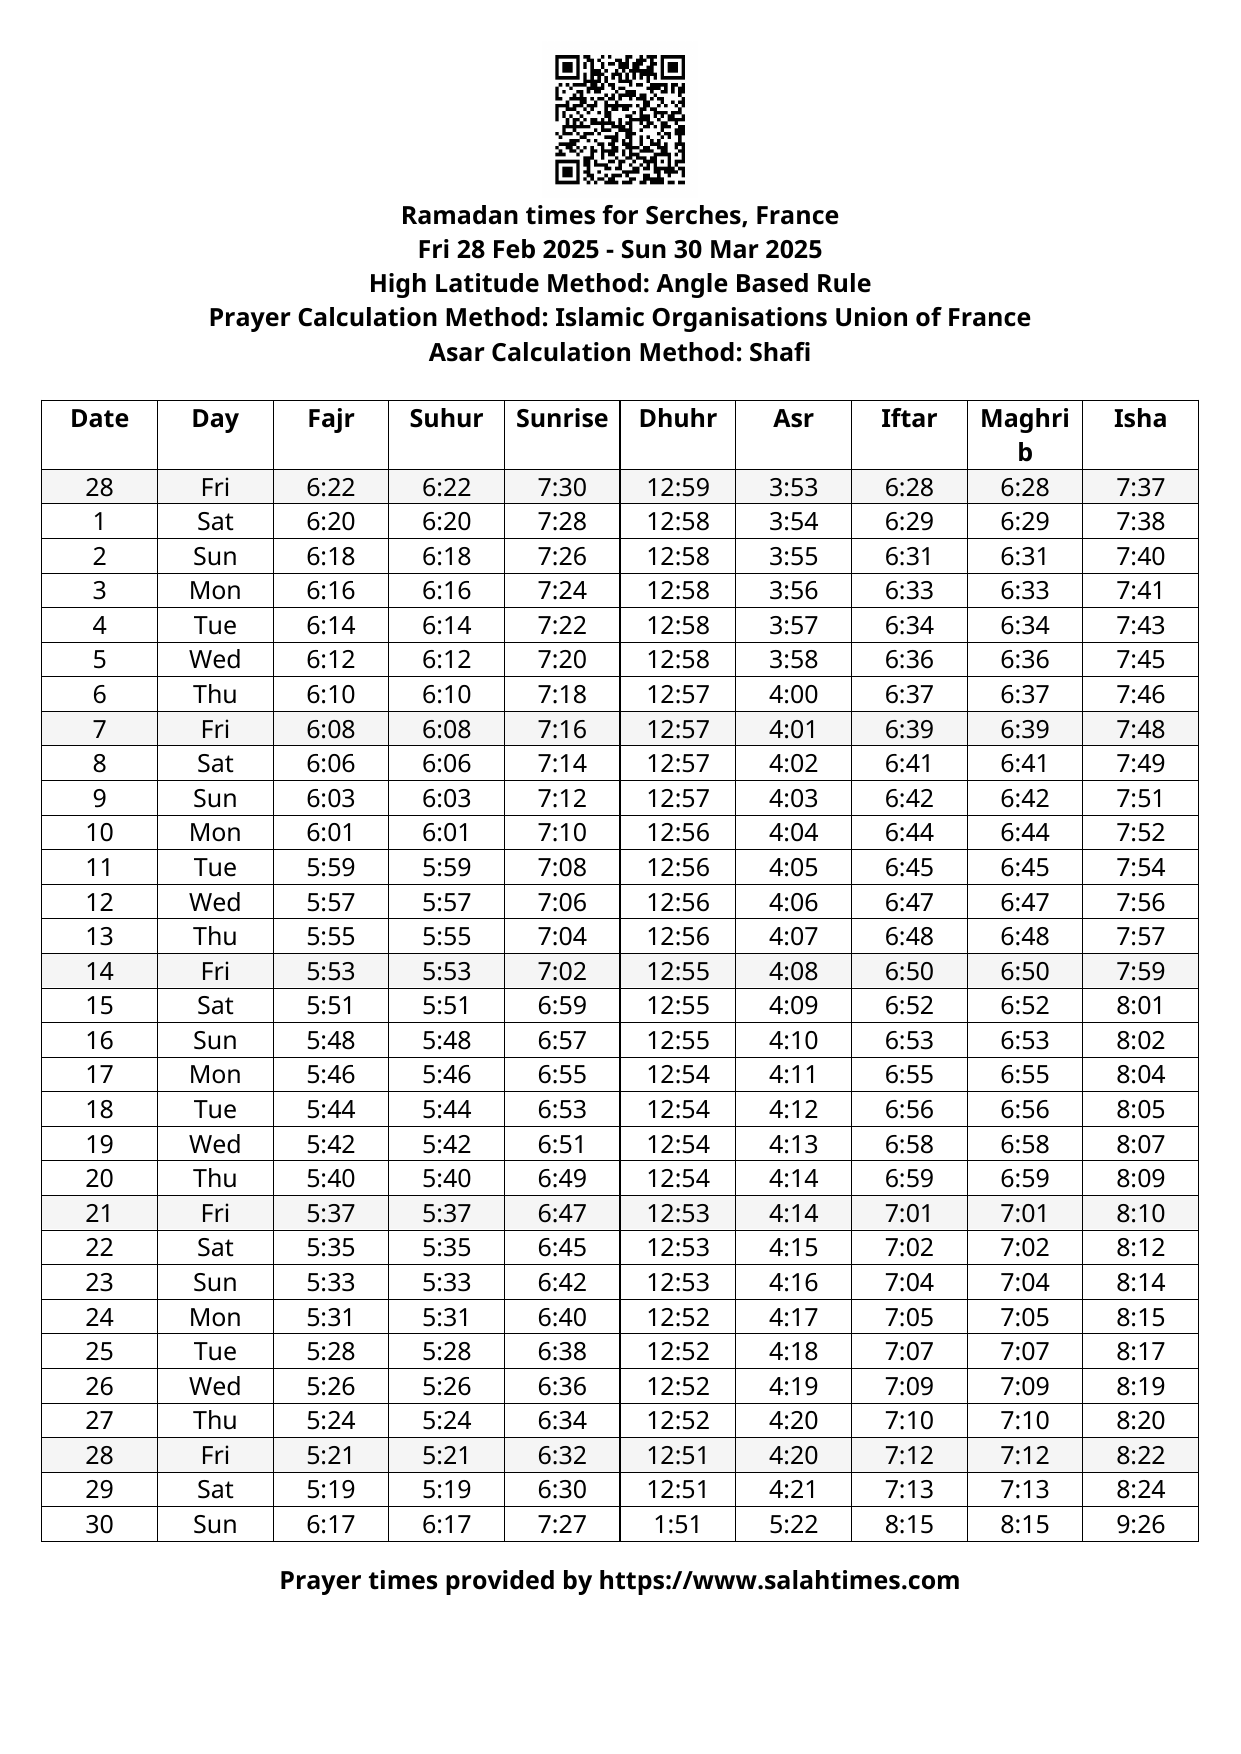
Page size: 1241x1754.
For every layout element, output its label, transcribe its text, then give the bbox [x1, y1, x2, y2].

table_cell 8:05 [1083, 1092, 1198, 1126]
table_cell 6:39 [852, 712, 967, 745]
table_cell 6:31 [968, 539, 1082, 572]
table_cell 6:53 [852, 1023, 967, 1057]
table_cell 4:04 [736, 816, 851, 849]
table_cell Tue [158, 1092, 273, 1126]
table_cell 5:26 [274, 1369, 388, 1402]
table_cell 12:54 [621, 1161, 735, 1195]
table_cell 4:13 [736, 1127, 851, 1160]
table_header Dhuhr [621, 401, 735, 469]
table_cell 5:55 [274, 919, 388, 953]
table_cell 6:14 [389, 608, 504, 642]
table_cell 4:14 [736, 1196, 851, 1229]
table_header Fajr [274, 401, 388, 469]
table_cell 12:58 [621, 574, 735, 607]
table_cell 5:33 [389, 1265, 504, 1299]
table_cell 23 [42, 1265, 157, 1299]
table_header Day [158, 401, 273, 469]
table_cell 13 [42, 919, 157, 953]
table_cell Wed [158, 643, 273, 676]
table_cell 8:04 [1083, 1058, 1198, 1091]
table_cell 6:55 [968, 1058, 1082, 1091]
table_cell 3:56 [736, 574, 851, 607]
table_cell 12:58 [621, 539, 735, 572]
table_cell 19 [42, 1127, 157, 1160]
table_cell Tue [158, 1334, 273, 1368]
table_cell 3:57 [736, 608, 851, 642]
table_cell 7:26 [505, 539, 619, 572]
table_cell 7:09 [852, 1369, 967, 1402]
table_cell Wed [158, 1127, 273, 1160]
table_header Suhur [389, 401, 504, 469]
table_cell 12:51 [621, 1473, 735, 1506]
table_cell 4:20 [736, 1438, 851, 1472]
table_cell 7:01 [852, 1196, 967, 1229]
table_cell 8:02 [1083, 1023, 1198, 1057]
table_cell 7:08 [505, 850, 619, 884]
table_cell 6:32 [505, 1438, 619, 1472]
table_cell 7:05 [968, 1300, 1082, 1333]
table_cell 4:14 [736, 1161, 851, 1195]
table_cell 7:54 [1083, 850, 1198, 884]
table_cell 7:13 [968, 1473, 1082, 1506]
text Prayer times provided by https://www.salahtimes.com [42, 1563, 1198, 1597]
table_cell 8:24 [1083, 1473, 1198, 1506]
table_cell 5:51 [274, 989, 388, 1022]
text Ramadan times for Serches, France [42, 198, 1198, 232]
table_cell 4:21 [736, 1473, 851, 1506]
table_cell 8:10 [1083, 1196, 1198, 1229]
table_cell 6:03 [389, 781, 504, 814]
table_cell 5:48 [389, 1023, 504, 1057]
table_cell 5:19 [274, 1473, 388, 1506]
table_cell 6 [42, 677, 157, 711]
table_cell 4:05 [736, 850, 851, 884]
table_cell 6:45 [968, 850, 1082, 884]
table_cell 4:03 [736, 781, 851, 814]
table_cell 7 [42, 712, 157, 745]
table_cell 6:52 [852, 989, 967, 1022]
table_cell Mon [158, 574, 273, 607]
table_cell 6:29 [852, 504, 967, 538]
table_cell 14 [42, 954, 157, 987]
table_cell 5:26 [389, 1369, 504, 1402]
table_cell 7:48 [1083, 712, 1198, 745]
table_cell 20 [42, 1161, 157, 1195]
table_cell 5:55 [389, 919, 504, 953]
table_cell 15 [42, 989, 157, 1022]
table_cell 6:28 [968, 470, 1082, 503]
table_cell 6:01 [389, 816, 504, 849]
table_cell 12:54 [621, 1058, 735, 1091]
table_cell 6:42 [505, 1265, 619, 1299]
table_cell 8:01 [1083, 989, 1198, 1022]
table_cell 6:20 [274, 504, 388, 538]
table_cell 12:59 [621, 470, 735, 503]
table_cell 5:57 [274, 885, 388, 918]
table_cell 7:01 [968, 1196, 1082, 1229]
table_cell Wed [158, 885, 273, 918]
table_cell 7:10 [852, 1404, 967, 1437]
table_cell Sat [158, 746, 273, 780]
table_cell 28 [42, 1438, 157, 1472]
table_cell Sat [158, 1231, 273, 1264]
table_cell Fri [158, 470, 273, 503]
table_cell 2 [42, 539, 157, 572]
table_cell 6:50 [968, 954, 1082, 987]
table_cell Mon [158, 816, 273, 849]
table_cell 7:10 [505, 816, 619, 849]
table_cell 6:03 [274, 781, 388, 814]
table_cell 8:19 [1083, 1369, 1198, 1402]
table_cell 12:53 [621, 1265, 735, 1299]
table_cell 5 [42, 643, 157, 676]
table_cell Mon [158, 1058, 273, 1091]
table_cell 7:20 [505, 643, 619, 676]
table_cell 5:46 [389, 1058, 504, 1091]
table_cell 10 [42, 816, 157, 849]
table_cell 6:59 [968, 1161, 1082, 1195]
table_cell 7:12 [852, 1438, 967, 1472]
table_cell 4:08 [736, 954, 851, 987]
table_cell 5:21 [274, 1438, 388, 1472]
table_cell 6:33 [968, 574, 1082, 607]
table_cell 6:08 [274, 712, 388, 745]
table_cell 5:40 [274, 1161, 388, 1195]
table_cell 6:50 [852, 954, 967, 987]
table_cell 12 [42, 885, 157, 918]
table_cell 12:52 [621, 1334, 735, 1368]
table_cell Fri [158, 1438, 273, 1472]
table_header Isha [1083, 401, 1198, 469]
table_cell 6:59 [505, 989, 619, 1022]
table_cell 7:10 [968, 1404, 1082, 1437]
table_cell 5:53 [389, 954, 504, 987]
table_cell 7:07 [852, 1334, 967, 1368]
text Asar Calculation Method: Shafi [42, 334, 1198, 368]
table_cell 21 [42, 1196, 157, 1229]
table_cell 6:52 [968, 989, 1082, 1022]
table_cell 12:58 [621, 608, 735, 642]
table_cell 8:14 [1083, 1265, 1198, 1299]
table_cell 6:33 [852, 574, 967, 607]
table_cell Thu [158, 919, 273, 953]
table_cell 6:58 [968, 1127, 1082, 1160]
table_cell 4 [42, 608, 157, 642]
table_cell 12:51 [621, 1438, 735, 1472]
table_cell 6:39 [968, 712, 1082, 745]
table_cell 7:51 [1083, 781, 1198, 814]
table_cell Tue [158, 850, 273, 884]
table_cell 6:34 [852, 608, 967, 642]
table_cell 12:57 [621, 746, 735, 780]
table_cell 7:38 [1083, 504, 1198, 538]
table_cell Sun [158, 1507, 273, 1541]
table_cell 7:02 [505, 954, 619, 987]
table_cell Fri [158, 1196, 273, 1229]
table_cell 7:56 [1083, 885, 1198, 918]
table_header Maghrib [968, 401, 1082, 469]
table_cell 18 [42, 1092, 157, 1126]
table_cell 6:45 [505, 1231, 619, 1264]
table_cell 6:45 [852, 850, 967, 884]
table_cell 1 [42, 504, 157, 538]
table_cell 6:44 [852, 816, 967, 849]
table_cell 6:20 [389, 504, 504, 538]
table_cell 6:06 [389, 746, 504, 780]
table_cell 6:49 [505, 1161, 619, 1195]
table_cell 24 [42, 1300, 157, 1333]
table_cell Fri [158, 954, 273, 987]
table_cell 7:09 [968, 1369, 1082, 1402]
table_cell 8:09 [1083, 1161, 1198, 1195]
table_cell 3:58 [736, 643, 851, 676]
table_cell 6:41 [968, 746, 1082, 780]
table_cell 6:31 [852, 539, 967, 572]
table_cell 6:01 [274, 816, 388, 849]
table_cell Mon [158, 1300, 273, 1333]
table_cell 12:55 [621, 989, 735, 1022]
table_cell 5:48 [274, 1023, 388, 1057]
table_cell 12:56 [621, 885, 735, 918]
table_cell 7:04 [968, 1265, 1082, 1299]
table_cell 7:24 [505, 574, 619, 607]
table_cell 6:34 [968, 608, 1082, 642]
table_cell 6:37 [968, 677, 1082, 711]
table_cell 12:55 [621, 1023, 735, 1057]
table_cell 12:58 [621, 504, 735, 538]
table_cell 6:17 [274, 1507, 388, 1541]
table_cell Sat [158, 1473, 273, 1506]
table_cell 5:57 [389, 885, 504, 918]
table_cell 5:40 [389, 1161, 504, 1195]
table_cell 6:10 [274, 677, 388, 711]
table_cell 6:08 [389, 712, 504, 745]
table_cell 7:12 [505, 781, 619, 814]
table_cell 8:07 [1083, 1127, 1198, 1160]
table_cell 5:53 [274, 954, 388, 987]
table_cell 3:55 [736, 539, 851, 572]
table_cell 6:44 [968, 816, 1082, 849]
table_cell 5:35 [274, 1231, 388, 1264]
table_cell 7:59 [1083, 954, 1198, 987]
table_cell 6:06 [274, 746, 388, 780]
table_cell 5:46 [274, 1058, 388, 1091]
picture [542, 41, 699, 198]
table_cell 11 [42, 850, 157, 884]
table_cell 7:07 [968, 1334, 1082, 1368]
table_cell 6:36 [505, 1369, 619, 1402]
table_cell 6:38 [505, 1334, 619, 1368]
table_cell 5:44 [274, 1092, 388, 1126]
table_cell 7:57 [1083, 919, 1198, 953]
table_cell 3:53 [736, 470, 851, 503]
table_cell 3:54 [736, 504, 851, 538]
table_cell Sun [158, 539, 273, 572]
table_cell 6:16 [389, 574, 504, 607]
table_cell 6:16 [274, 574, 388, 607]
table_cell 8:15 [968, 1507, 1082, 1541]
table_cell 8:17 [1083, 1334, 1198, 1368]
table_cell 5:21 [389, 1438, 504, 1472]
table_cell 6:58 [852, 1127, 967, 1160]
table_cell 5:24 [274, 1404, 388, 1437]
table_cell 6:29 [968, 504, 1082, 538]
table_cell 6:55 [852, 1058, 967, 1091]
table_cell 4:01 [736, 712, 851, 745]
table_cell 12:53 [621, 1196, 735, 1229]
table_cell 12:58 [621, 643, 735, 676]
table_cell Sat [158, 989, 273, 1022]
table_cell 6:47 [505, 1196, 619, 1229]
table_cell 12:54 [621, 1127, 735, 1160]
table_cell 12:55 [621, 954, 735, 987]
table_cell 6:40 [505, 1300, 619, 1333]
table_cell Thu [158, 1404, 273, 1437]
table_cell Sun [158, 1265, 273, 1299]
table_cell 5:22 [736, 1507, 851, 1541]
table_cell 8:22 [1083, 1438, 1198, 1472]
table_cell 8:15 [1083, 1300, 1198, 1333]
table_cell 7:04 [852, 1265, 967, 1299]
table_cell 7:41 [1083, 574, 1198, 607]
table_cell 5:44 [389, 1092, 504, 1126]
table_cell 7:05 [852, 1300, 967, 1333]
table_cell 6:53 [968, 1023, 1082, 1057]
table_cell 29 [42, 1473, 157, 1506]
table_cell 8:20 [1083, 1404, 1198, 1437]
table_cell 7:16 [505, 712, 619, 745]
table_cell 7:13 [852, 1473, 967, 1506]
table_cell 12:53 [621, 1231, 735, 1264]
table_cell 6:28 [852, 470, 967, 503]
table_cell 7:27 [505, 1507, 619, 1541]
table_cell 17 [42, 1058, 157, 1091]
table_cell 4:17 [736, 1300, 851, 1333]
text High Latitude Method: Angle Based Rule [42, 266, 1198, 300]
table_cell 6:22 [274, 470, 388, 503]
table_cell 12:57 [621, 677, 735, 711]
table_cell 8:12 [1083, 1231, 1198, 1264]
table_cell 4:16 [736, 1265, 851, 1299]
table_cell 5:37 [274, 1196, 388, 1229]
table_cell 6:18 [274, 539, 388, 572]
table_cell 4:00 [736, 677, 851, 711]
table_cell 5:33 [274, 1265, 388, 1299]
table_cell 16 [42, 1023, 157, 1057]
table_cell 12:56 [621, 850, 735, 884]
table_cell 7:52 [1083, 816, 1198, 849]
text Prayer Calculation Method: Islamic Organisations Union of France [42, 300, 1198, 334]
table_cell 5:59 [389, 850, 504, 884]
table_cell 5:24 [389, 1404, 504, 1437]
table_cell Sat [158, 504, 273, 538]
table_cell 4:15 [736, 1231, 851, 1264]
table_cell 6:12 [274, 643, 388, 676]
table_cell 4:18 [736, 1334, 851, 1368]
table_cell 6:36 [852, 643, 967, 676]
table_header Sunrise [505, 401, 619, 469]
table_cell 6:56 [968, 1092, 1082, 1126]
table_cell 6:18 [389, 539, 504, 572]
table_cell 6:48 [968, 919, 1082, 953]
table_cell 12:56 [621, 816, 735, 849]
table_cell 12:57 [621, 712, 735, 745]
table_cell 6:51 [505, 1127, 619, 1160]
table_cell 4:06 [736, 885, 851, 918]
table_cell Sun [158, 1023, 273, 1057]
table_cell 4:07 [736, 919, 851, 953]
table_cell 6:48 [852, 919, 967, 953]
table_cell Thu [158, 677, 273, 711]
table_cell 5:19 [389, 1473, 504, 1506]
table_cell 8:15 [852, 1507, 967, 1541]
table_cell 5:51 [389, 989, 504, 1022]
table_cell 5:42 [389, 1127, 504, 1160]
table_cell 27 [42, 1404, 157, 1437]
table_header Date [42, 401, 157, 469]
table_cell 9:26 [1083, 1507, 1198, 1541]
table_cell 7:49 [1083, 746, 1198, 780]
table_cell Fri [158, 712, 273, 745]
text Fri 28 Feb 2025 - Sun 30 Mar 2025 [42, 232, 1198, 266]
table_cell 5:35 [389, 1231, 504, 1264]
table_cell 7:30 [505, 470, 619, 503]
table_cell 6:55 [505, 1058, 619, 1091]
table_cell 7:28 [505, 504, 619, 538]
table_cell 26 [42, 1369, 157, 1402]
table_cell 7:04 [505, 919, 619, 953]
table_cell 6:10 [389, 677, 504, 711]
table_cell 4:12 [736, 1092, 851, 1126]
table_cell 1:51 [621, 1507, 735, 1541]
table_cell 7:14 [505, 746, 619, 780]
table_cell 12:56 [621, 919, 735, 953]
table_cell 5:31 [389, 1300, 504, 1333]
table_cell 12:54 [621, 1092, 735, 1126]
table_cell 6:22 [389, 470, 504, 503]
table_cell 6:17 [389, 1507, 504, 1541]
table_cell 4:11 [736, 1058, 851, 1091]
table_cell 7:12 [968, 1438, 1082, 1472]
table_cell 4:19 [736, 1369, 851, 1402]
table_header Iftar [852, 401, 967, 469]
table_cell 6:14 [274, 608, 388, 642]
table_cell 6:47 [852, 885, 967, 918]
table_cell Wed [158, 1369, 273, 1402]
table_cell 7:22 [505, 608, 619, 642]
table_cell 7:02 [968, 1231, 1082, 1264]
table_cell 3 [42, 574, 157, 607]
table_cell 7:43 [1083, 608, 1198, 642]
table_cell 12:52 [621, 1300, 735, 1333]
table_cell 6:53 [505, 1092, 619, 1126]
table_cell 8 [42, 746, 157, 780]
table_cell 5:31 [274, 1300, 388, 1333]
table_cell 6:59 [852, 1161, 967, 1195]
table_cell 5:37 [389, 1196, 504, 1229]
table_cell 6:47 [968, 885, 1082, 918]
table_cell 28 [42, 470, 157, 503]
table_cell 6:37 [852, 677, 967, 711]
table_cell 7:18 [505, 677, 619, 711]
table_cell 6:57 [505, 1023, 619, 1057]
table_cell 6:36 [968, 643, 1082, 676]
table_header Asr [736, 401, 851, 469]
table_cell 6:30 [505, 1473, 619, 1506]
table_cell 4:10 [736, 1023, 851, 1057]
table_cell 4:02 [736, 746, 851, 780]
table_cell 7:06 [505, 885, 619, 918]
table_cell Tue [158, 608, 273, 642]
table_cell 5:42 [274, 1127, 388, 1160]
table_cell 6:42 [852, 781, 967, 814]
table_cell 22 [42, 1231, 157, 1264]
table_cell 6:12 [389, 643, 504, 676]
table_cell 5:59 [274, 850, 388, 884]
table_cell 4:20 [736, 1404, 851, 1437]
table_cell Thu [158, 1161, 273, 1195]
table_cell 25 [42, 1334, 157, 1368]
table_cell 5:28 [274, 1334, 388, 1368]
table_cell 6:41 [852, 746, 967, 780]
table_cell 7:45 [1083, 643, 1198, 676]
table_cell 7:37 [1083, 470, 1198, 503]
table_cell 6:56 [852, 1092, 967, 1126]
table_cell 4:09 [736, 989, 851, 1022]
table_cell 12:52 [621, 1369, 735, 1402]
table_cell 6:42 [968, 781, 1082, 814]
table_cell 5:28 [389, 1334, 504, 1368]
table_cell 30 [42, 1507, 157, 1541]
table_cell 7:46 [1083, 677, 1198, 711]
table_cell 12:57 [621, 781, 735, 814]
table_cell 9 [42, 781, 157, 814]
table_cell 6:34 [505, 1404, 619, 1437]
table_cell Sun [158, 781, 273, 814]
table_cell 7:40 [1083, 539, 1198, 572]
table_cell 7:02 [852, 1231, 967, 1264]
table_cell 12:52 [621, 1404, 735, 1437]
